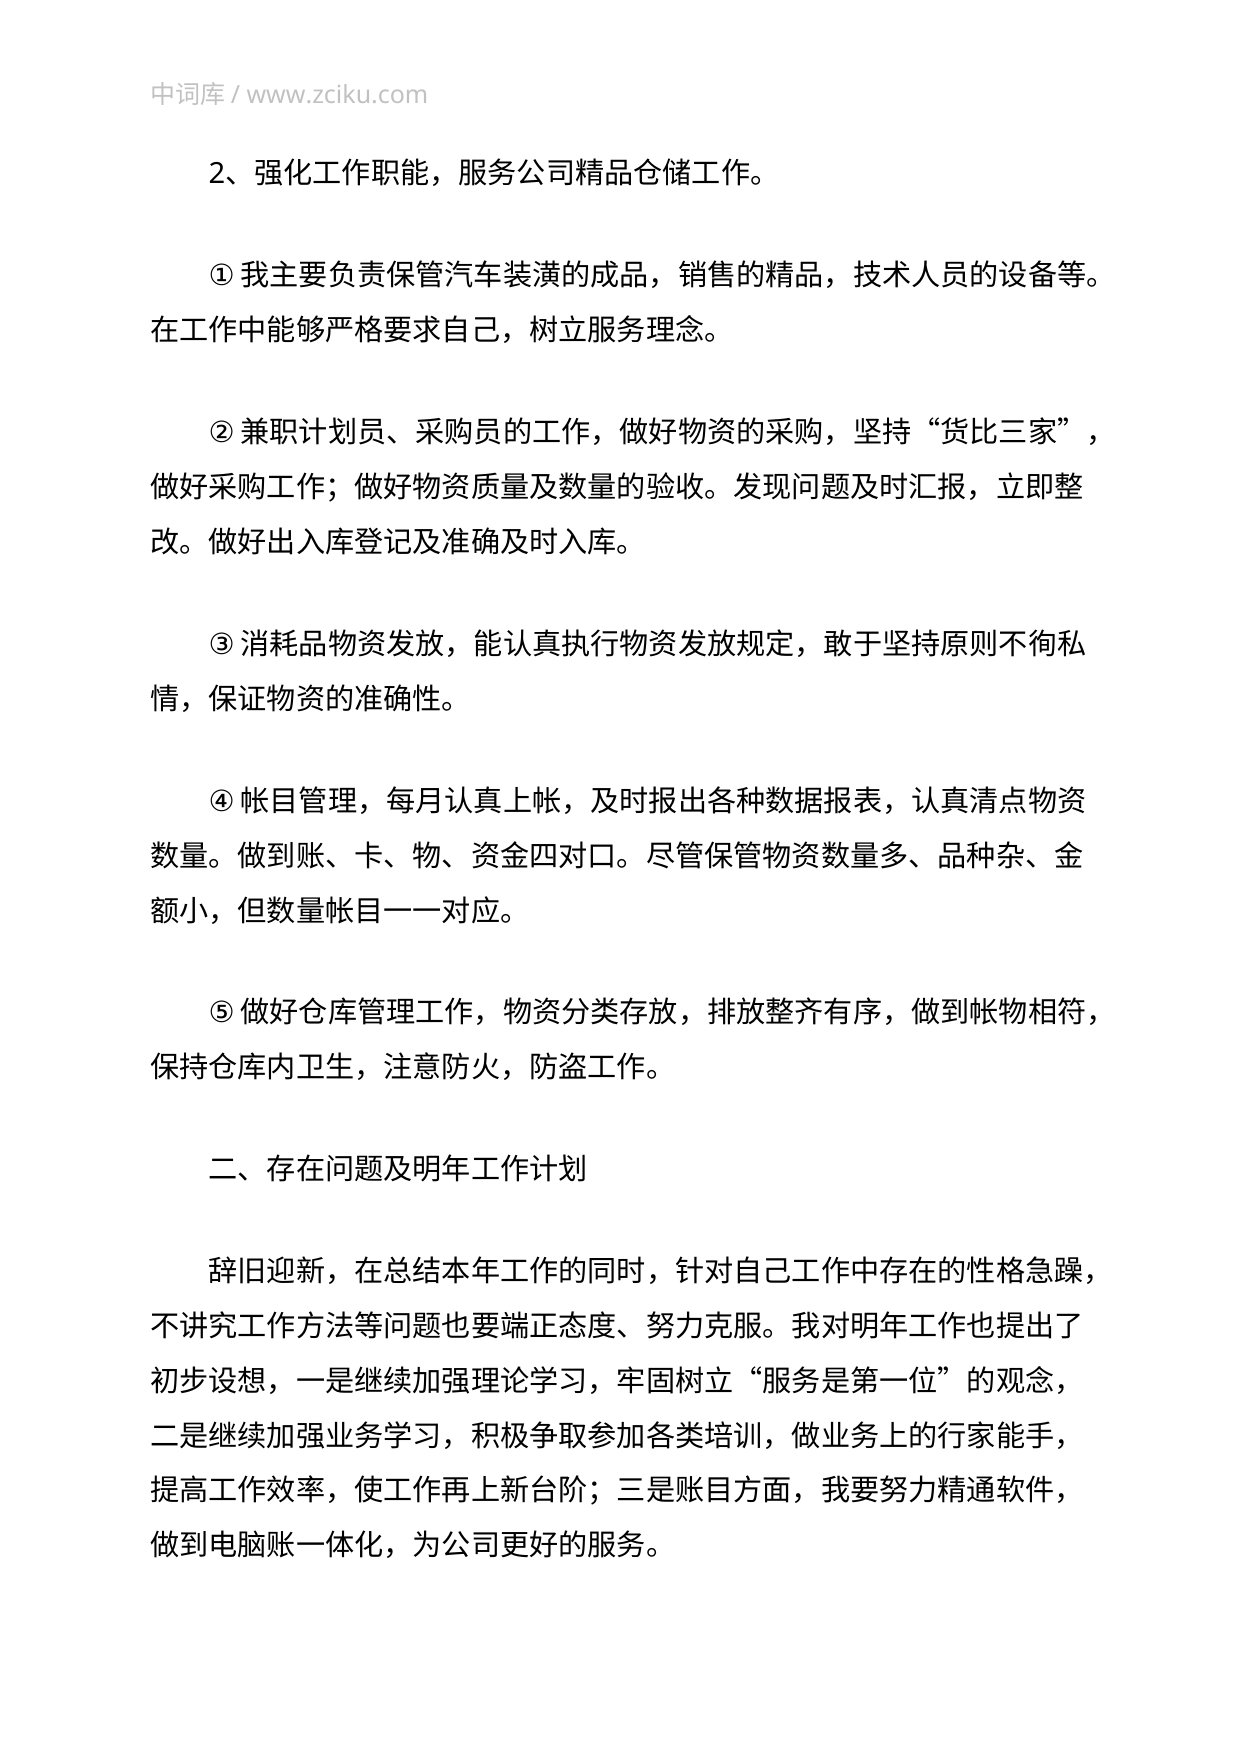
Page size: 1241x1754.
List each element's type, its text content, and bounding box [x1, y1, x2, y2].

text ④帐目管理，每月认真上帐，及时报出各种数据报表，认真清点物资数量。做到账、卡、物、资金四对口。尽管保管物资数量多、品种杂、金额小，但数量帐目一一对应。 [150, 777, 1090, 929]
text 二、存在问题及明年工作计划 [150, 1146, 1090, 1188]
text 2、强化工作职能，服务公司精品仓储工作。 [150, 150, 1090, 192]
text 辞旧迎新，在总结本年工作的同时，针对自己工作中存在的性格急躁，不讲究工作方法等问题也要端正态度、努力克服。我对明年工作也提出了初步设想，一是继续加强理论学习，牢固树立“服务是第一位”的观念，二是继续加强业务学习，积极争取参加各类培训，做业务上的行家能手，提高工作效率，使工作再上新台阶；三是账目方面，我要努力精通软件，做到电脑账一体化，为公司更好的服务。 [150, 1247, 1090, 1564]
text ③消耗品物资发放，能认真执行物资发放规定，敢于坚持原则不徇私情，保证物资的准确性。 [150, 620, 1090, 718]
text ①我主要负责保管汽车装潢的成品，销售的精品，技术人员的设备等。在工作中能够严格要求自己，树立服务理念。 [150, 252, 1090, 349]
text ⑤做好仓库管理工作，物资分类存放，排放整齐有序，做到帐物相符，保持仓库内卫生，注意防火，防盗工作。 [150, 989, 1090, 1086]
text ②兼职计划员、采购员的工作，做好物资的采购，坚持“货比三家”，做好采购工作；做好物资质量及数量的验收。发现问题及时汇报，立即整改。做好出入库登记及准确及时入库。 [150, 409, 1090, 561]
